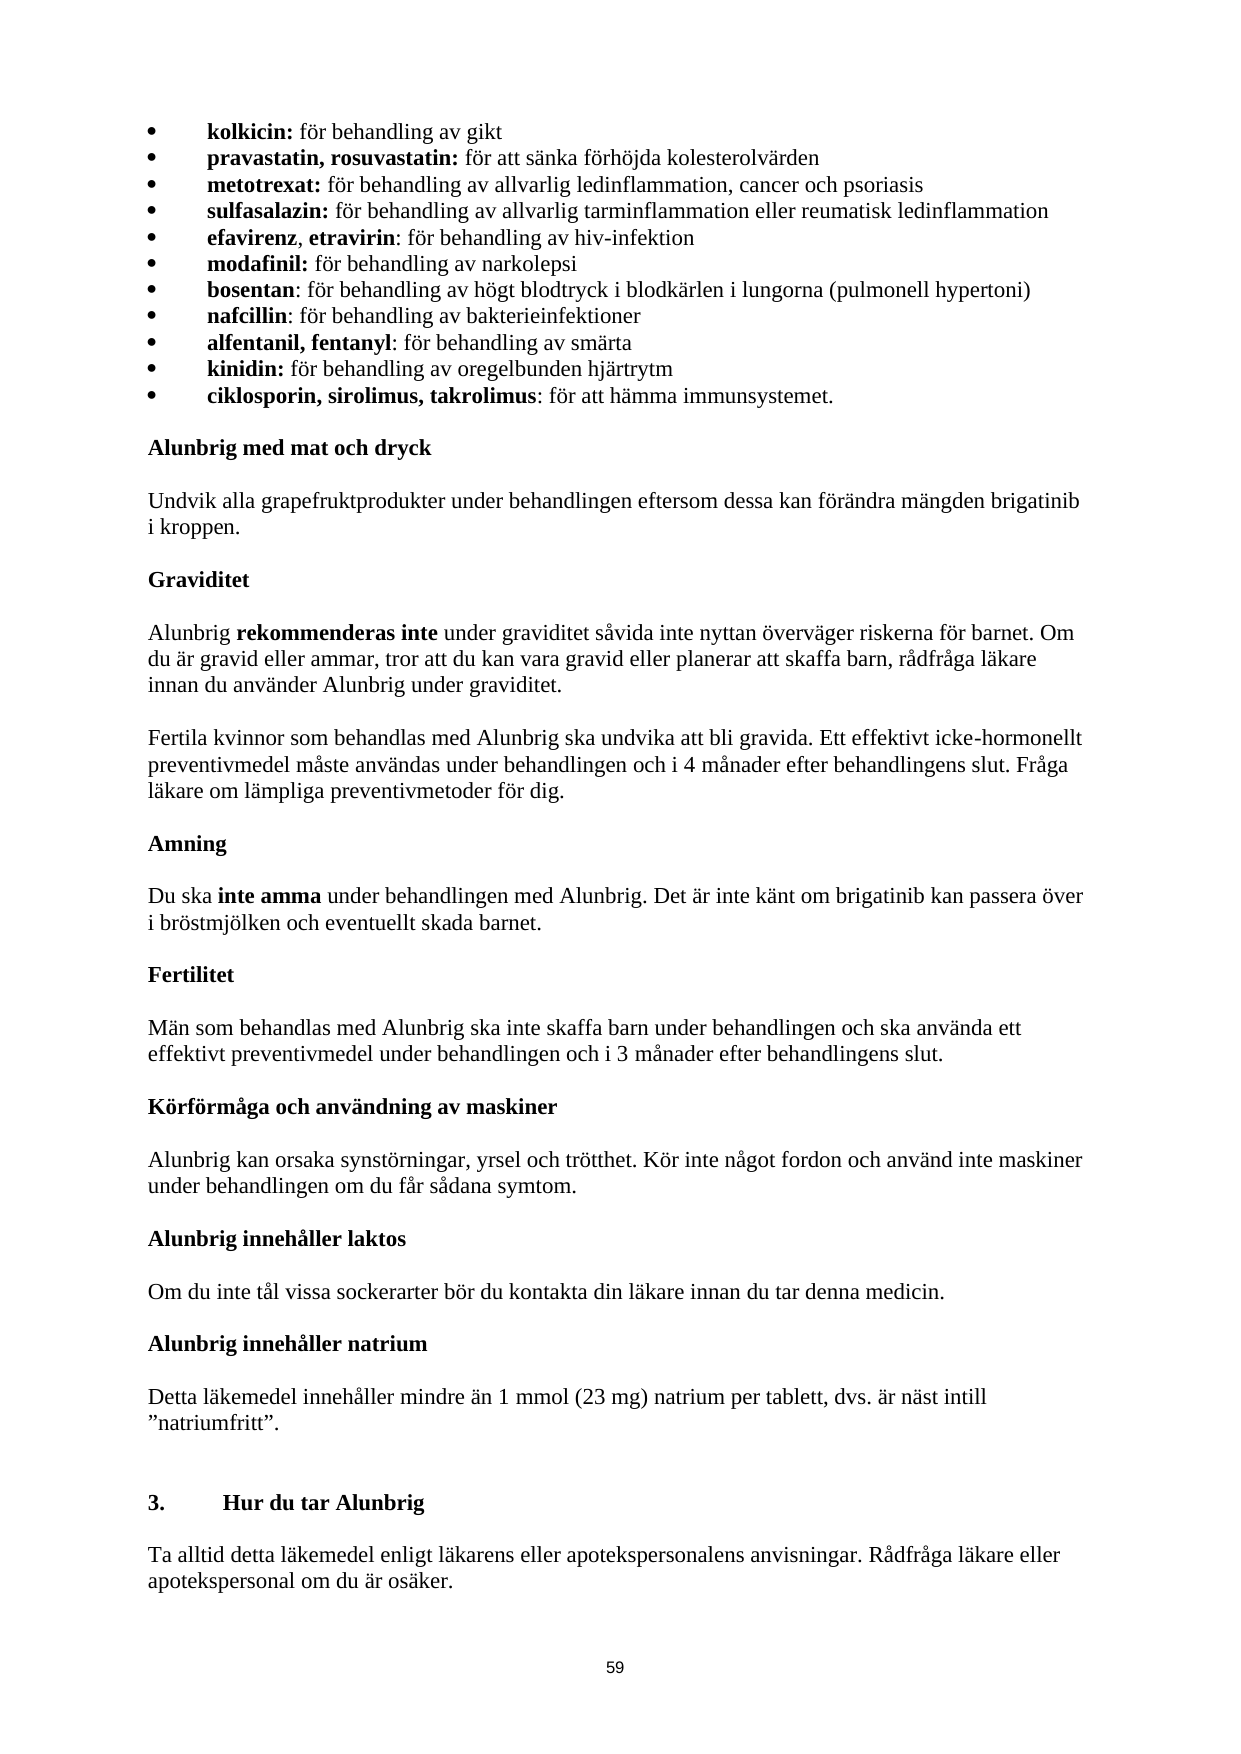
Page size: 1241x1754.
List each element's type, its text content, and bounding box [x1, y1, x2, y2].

list pravastatin, rosuvastatin: för att sänka förhöjda kolesterolvärden [148, 144, 1092, 171]
list sulfasalazin: för behandling av allvarlig tarminflammation eller reumatisk ledinflammation [148, 197, 1092, 223]
list Ta alltid detta läkemedel enligt läkarens eller apotekspersonalens anvisningar. Rådfråga läkare eller apotekspersonal om du är osäker. [148, 1541, 1092, 1594]
list Detta läkemedel innehåller mindre än 1 mmol (23 mg) natrium per tablett, dvs. är näst intill ”natriumfritt”. [148, 1383, 1092, 1436]
text Fertilitet [148, 961, 1092, 988]
list kinidin: för behandling av oregelbunden hjärtrytm [148, 355, 1092, 382]
list Alunbrig med mat och dryck [148, 434, 1092, 461]
list Du ska inte amma under behandlingen med Alunbrig. Det är inte känt om brigatinib kan passera över i bröstmjölken och eventuellt skada barnet. [148, 882, 1092, 935]
text Graviditet [148, 566, 1092, 592]
list alfentanil, fentanyl: för behandling av smärta [148, 329, 1092, 355]
list kolkicin: för behandling av gikt [148, 118, 1092, 144]
list Körförmåga och användning av maskiner [148, 1093, 1092, 1119]
list modafinil: för behandling av narkolepsi [148, 250, 1092, 276]
list Fertila kvinnor som behandlas med Alunbrig ska undvika att bli gravida. Ett effektivt icke-hormonellt preventivmedel måste användas under behandlingen och i 4 månader efter behandlingens slut. Fråga läkare om lämpliga preventivmetoder för dig. [148, 724, 1092, 803]
list metotrexat: för behandling av allvarlig ledinflammation, cancer och psoriasis [148, 171, 1092, 197]
list Alunbrig kan orsaka synstörningar, yrsel och trötthet. Kör inte något fordon och använd inte maskiner under behandlingen om du får sådana symtom. [148, 1146, 1092, 1199]
list Alunbrig innehåller laktos [148, 1225, 1092, 1251]
list 3. Hur du tar Alunbrig [148, 1488, 1092, 1515]
list Alunbrig rekommenderas inte under graviditet såvida inte nyttan överväger riskerna för barnet. Om du är gravid eller ammar, tror att du kan vara gravid eller planerar att skaffa barn, rådfråga läkare innan du använder Alunbrig under graviditet. [148, 619, 1092, 698]
list Alunbrig innehåller natrium [148, 1330, 1092, 1357]
list Undvik alla grapefruktprodukter under behandlingen eftersom dessa kan förändra mängden brigatinib i kroppen. [148, 487, 1092, 540]
list nafcillin: för behandling av bakterieinfektioner [148, 303, 1092, 329]
list Män som behandlas med Alunbrig ska inte skaffa barn under behandlingen och ska använda ett effektivt preventivmedel under behandlingen och i 3 månader efter behandlingens slut. [148, 1014, 1092, 1067]
text Amning [148, 830, 1092, 856]
list bosentan: för behandling av högt blodtryck i blodkärlen i lungorna (pulmonell hypertoni) [148, 276, 1092, 303]
list Om du inte tål vissa sockerarter bör du kontakta din läkare innan du tar denna medicin. [148, 1278, 1092, 1304]
list ciklosporin, sirolimus, takrolimus: för att hämma immunsystemet. [148, 382, 1092, 408]
list efavirenz, etravirin: för behandling av hiv-infektion [148, 223, 1092, 250]
